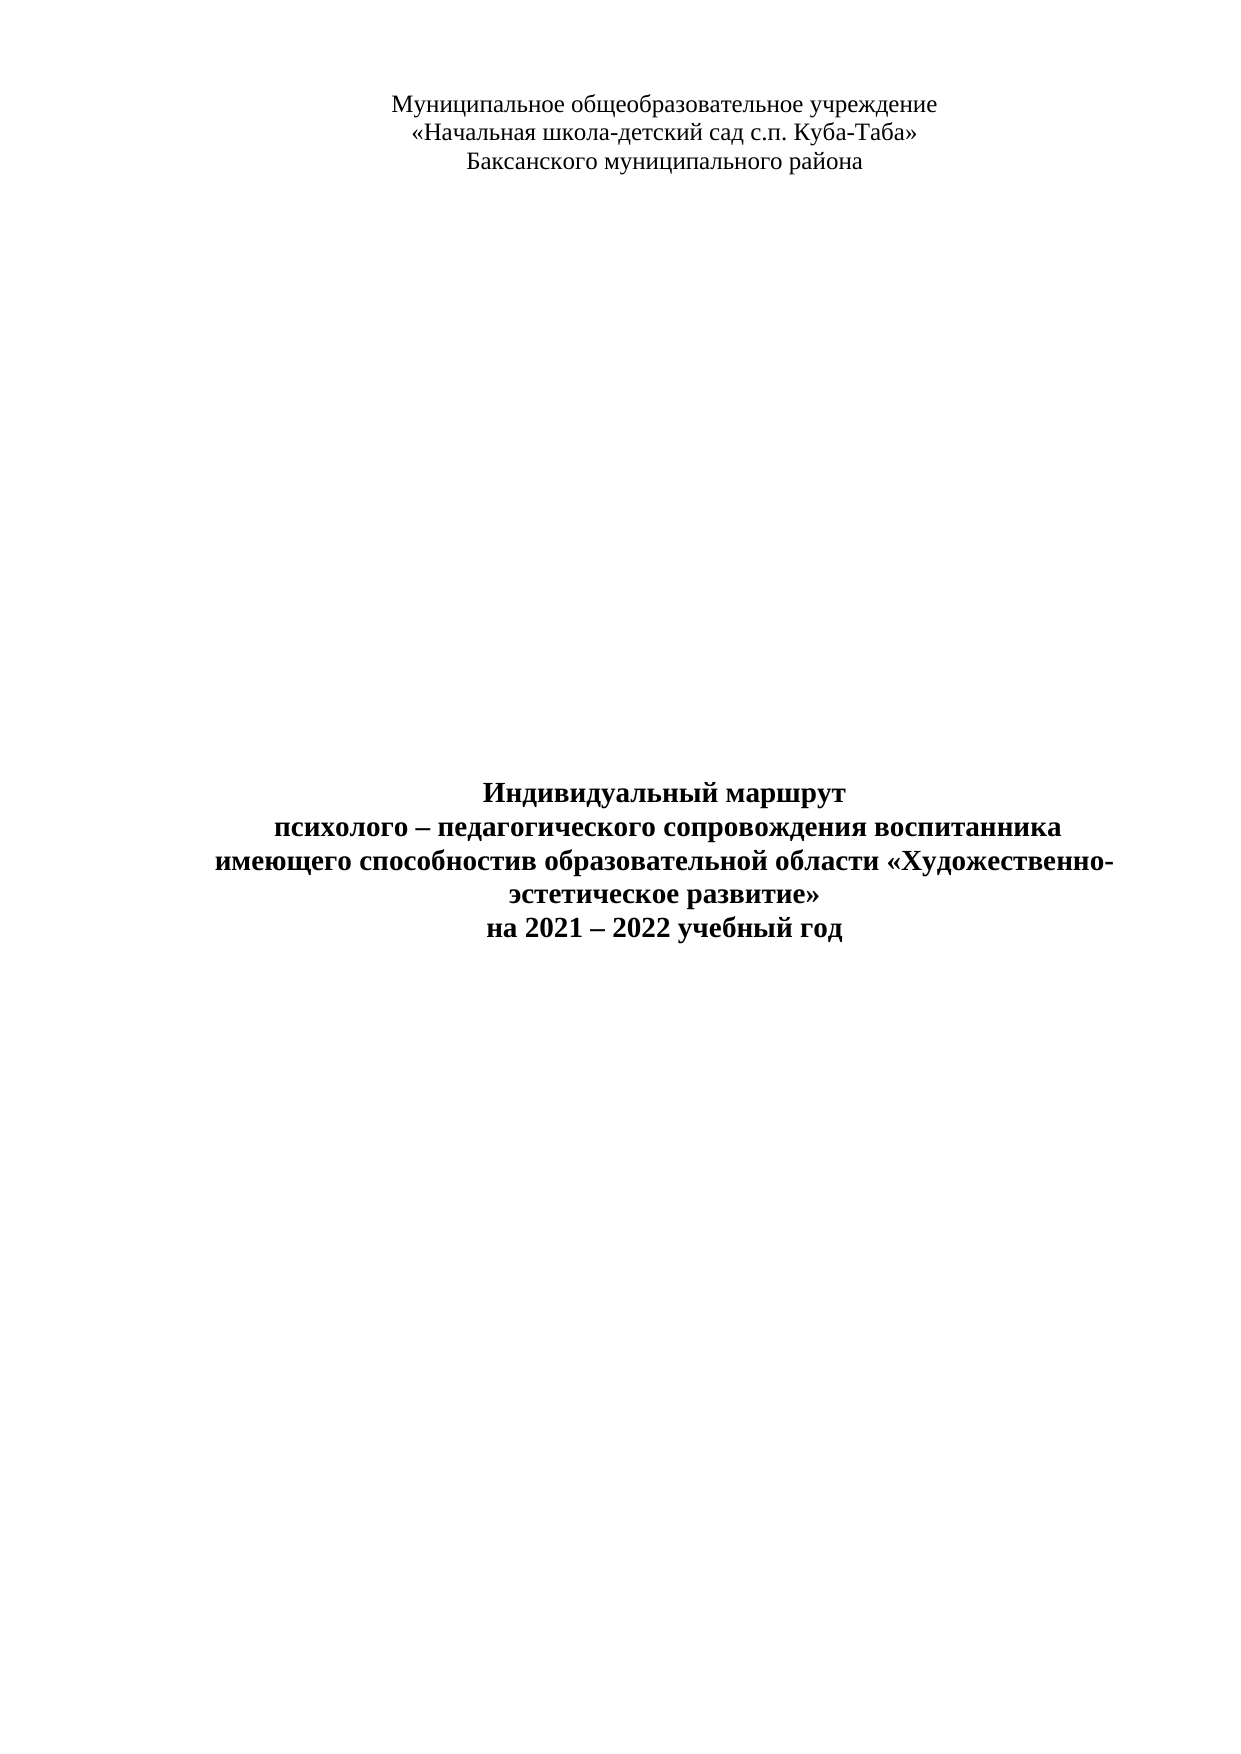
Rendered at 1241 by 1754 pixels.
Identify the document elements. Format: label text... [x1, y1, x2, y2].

text «Начальная школа-детский сад с.п. Куба-Таба» [177, 117, 1152, 146]
text психолого – педагогического сопровождения воспитанника [177, 809, 1152, 843]
text на 2021 – 2022 учебный год [177, 910, 1152, 943]
text Муниципальное общеобразовательное учреждение [177, 89, 1152, 117]
text Баксанского муниципального района [177, 146, 1152, 175]
text Индивидуальный маршрут [177, 776, 1152, 809]
text имеющего способностив образовательной области «Художественно-эстетическое развитие» [177, 843, 1152, 910]
